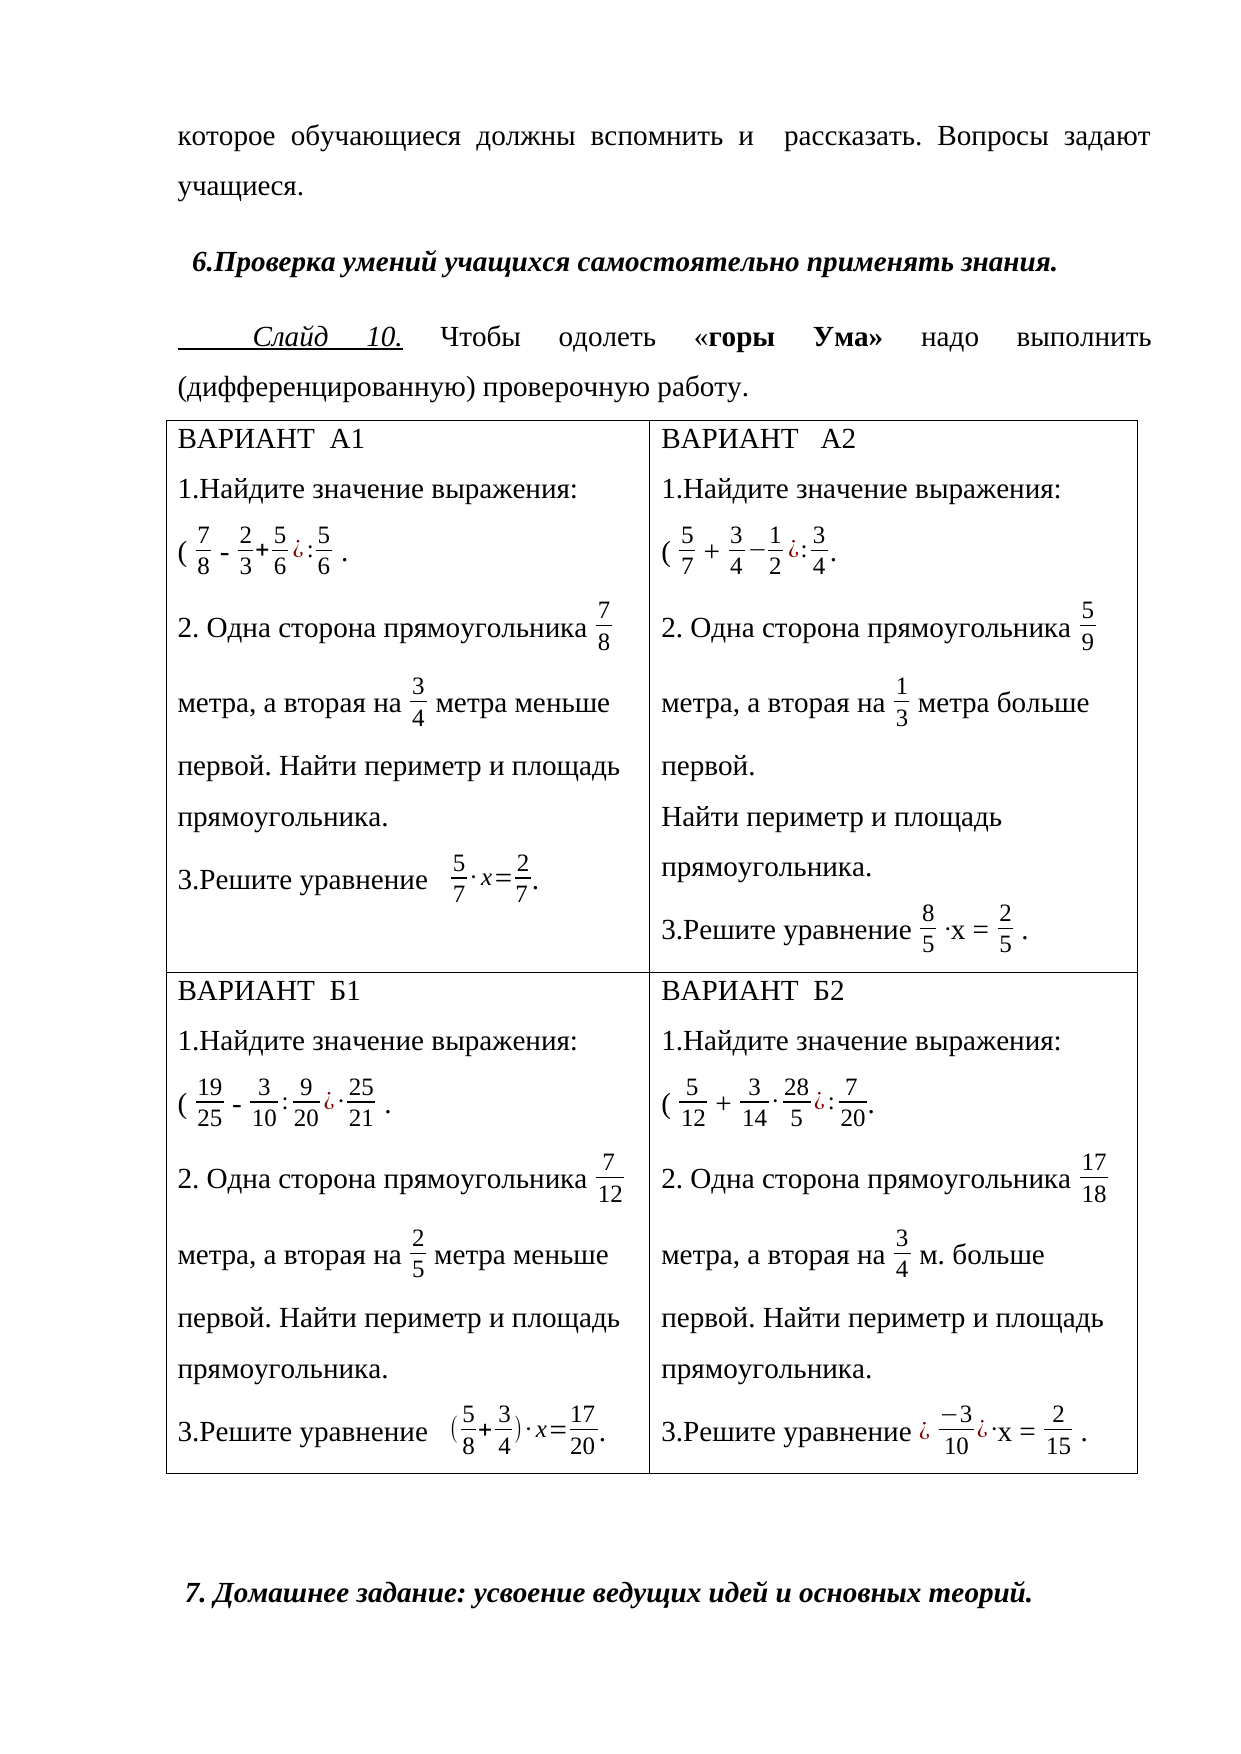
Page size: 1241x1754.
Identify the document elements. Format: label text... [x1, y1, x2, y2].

table_header ВАРИАНТ А1 1.Найдите значение выражения: ( - . 2. Одна сторона прямоугольника метра, а вторая на метра меньше первой. Найти периметр и площадь прямоугольника. 3.Решите уравнение . [167, 421, 649, 972]
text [177, 118, 1152, 202]
table_header ВАРИАНТ А2 1.Найдите значение выражения: ( + . 2. Одна сторона прямоугольника метра, а вторая на метра больше первой. Найти периметр и площадь прямоугольника. 3.Решите уравнение х = . [650, 421, 1137, 972]
text 7. Домашнее задание: усвоение ведущих идей и основных теорий. [177, 1575, 1152, 1608]
table_cell ВАРИАНТ Б1 1.Найдите значение выражения: ( - . 2. Одна сторона прямоугольника метра, а вторая на метра меньше первой. Найти периметр и площадь прямоугольника. 3.Решите уравнение . [167, 973, 649, 1473]
table_cell ВАРИАНТ Б2 1.Найдите значение выражения: ( + . 2. Одна сторона прямоугольника метра, а вторая на м. больше первой. Найти периметр и площадь прямоугольника. 3.Решите уравнение х = . [650, 973, 1137, 1473]
text 6.Проверка умений учащихся самостоятельно применять знания. [177, 244, 1152, 277]
text Слайд 10. Чтобы одолеть «горы Ума» надо выполнить (дифференцированную) проверочную работу. [177, 319, 1152, 403]
